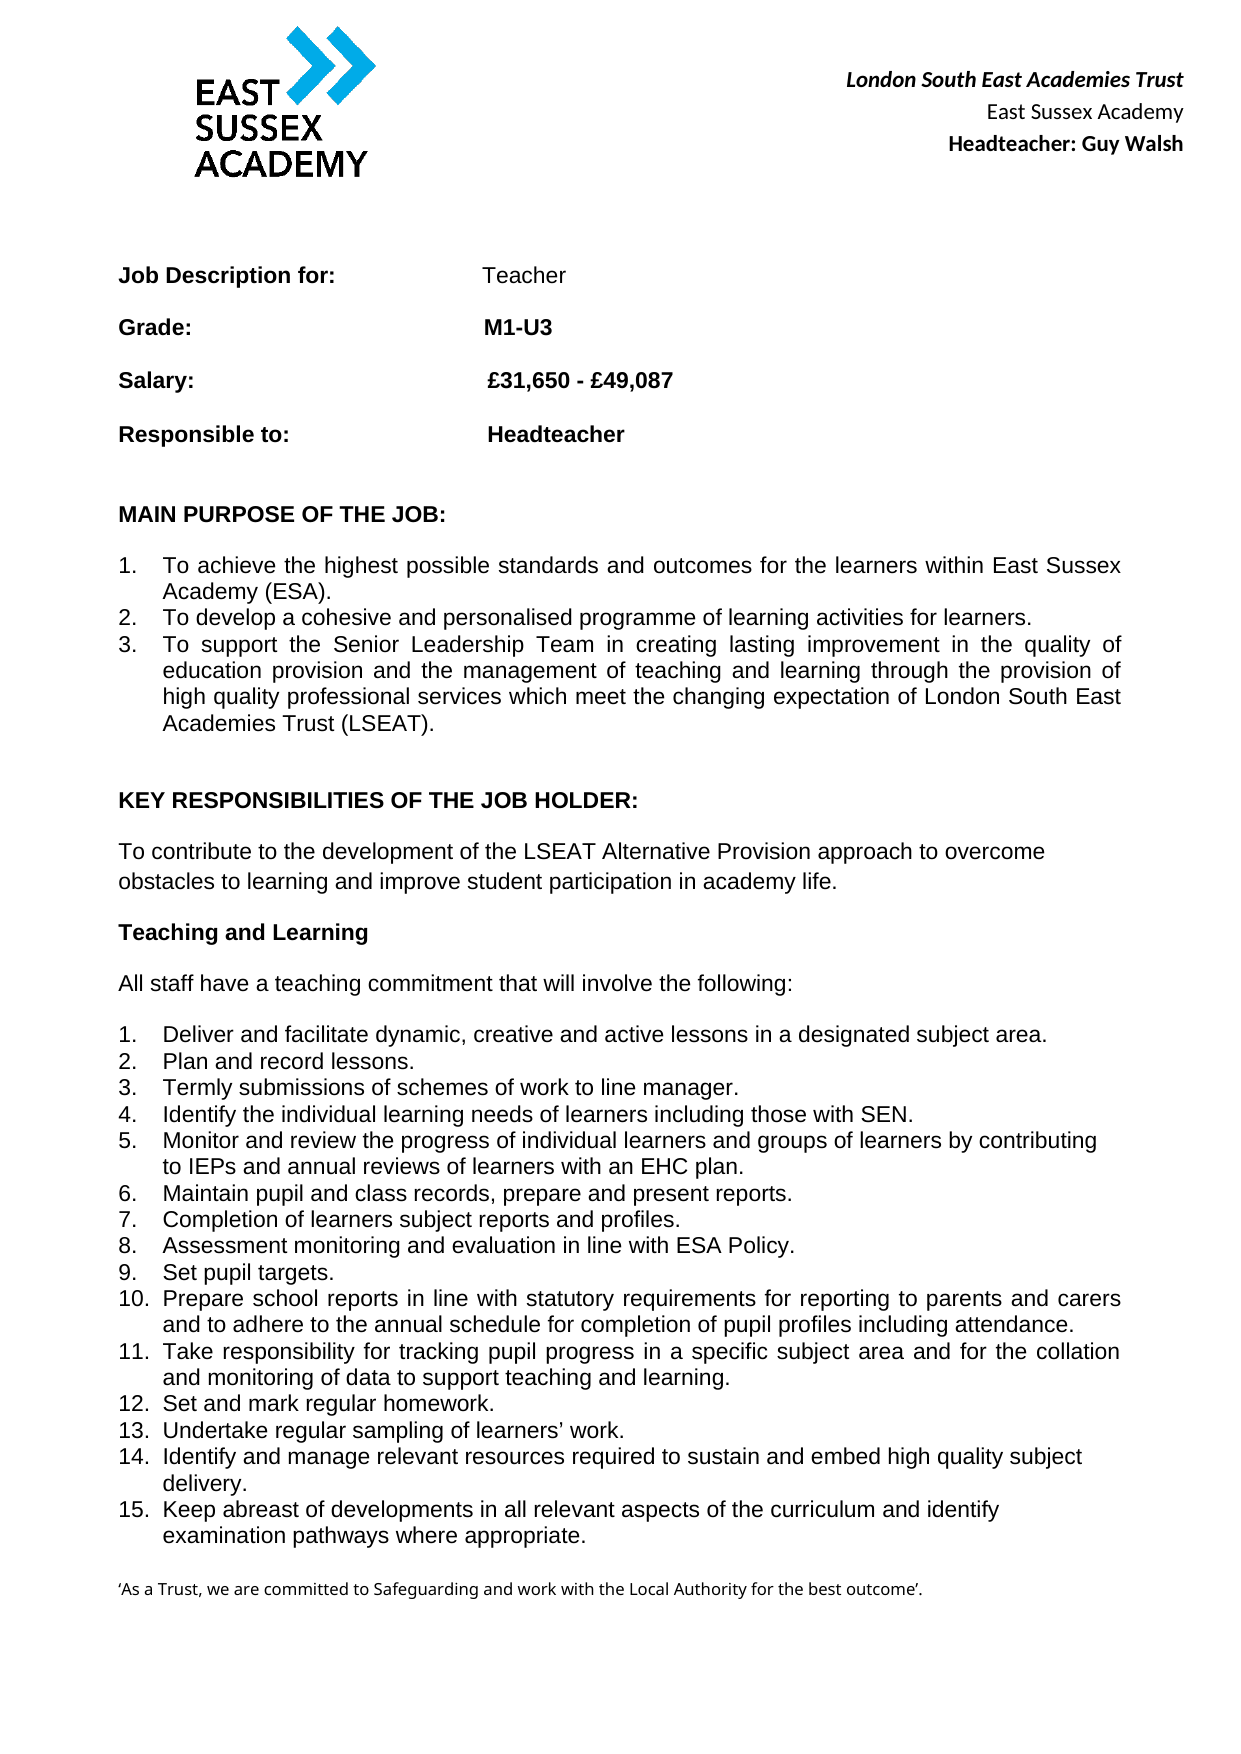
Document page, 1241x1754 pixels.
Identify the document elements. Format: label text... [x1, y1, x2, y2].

list Deliver and facilitate dynamic, creative and active lessons in a designated subject area. [118, 1021, 1122, 1048]
list Keep abreast of developments in all relevant aspects of the curriculum and identify examination pathways where appropriate. [118, 1496, 1122, 1548]
list To achieve the highest possible standards and outcomes for the learners within East Sussex Academy (ESA). [118, 552, 1122, 604]
text MAIN PURPOSE OF THE JOB: [118, 501, 1122, 527]
list Undertake regular sampling of learners’ work. [118, 1417, 1122, 1443]
list To develop a cohesive and personalised programme of learning activities for learners. [118, 604, 1122, 631]
list Identify and manage relevant resources required to sustain and embed high quality subject delivery. [118, 1443, 1122, 1496]
text Grade: M1-U3 [118, 314, 1122, 341]
text To contribute to the development of the LSEAT Alternative Provision approach to overcome obstacles to learning and improve student participation in academy life. [118, 838, 1122, 895]
list Set and mark regular homework. [118, 1390, 1122, 1417]
list Termly submissions of schemes of work to line manager. [118, 1074, 1122, 1101]
list Maintain pupil and class records, prepare and present reports. [118, 1179, 1122, 1206]
list Plan and record lessons. [118, 1048, 1122, 1074]
list Take responsibility for tracking pupil progress in a specific subject area and for the collation and monitoring of data to support teaching and learning. [118, 1338, 1122, 1390]
picture [50, 0, 544, 307]
text KEY RESPONSIBILITIES OF THE JOB HOLDER: [118, 787, 1122, 813]
list Monitor and review the progress of individual learners and groups of learners by contributing to IEPs and annual reviews of learners with an EHC plan. [118, 1127, 1122, 1179]
text Job Description for: Teacher [118, 262, 1122, 288]
text All staff have a teaching commitment that will involve the following: [118, 970, 1122, 997]
list Assessment monitoring and evaluation in line with ESA Policy. [118, 1232, 1122, 1259]
list Prepare school reports in line with statutory requirements for reporting to parents and carers and to adhere to the annual schedule for completion of pupil profiles including attendance. [118, 1285, 1122, 1338]
list Set pupil targets. [118, 1259, 1122, 1285]
text Responsible to: Headteacher [118, 421, 1122, 448]
text Teaching and Learning [118, 919, 1122, 946]
list To support the Senior Leadership Team in creating lasting improvement in the quality of education provision and the management of teaching and learning through the provision of high quality professional services which meet the changing expectation of London South East Academies Trust (LSEAT). [118, 631, 1122, 736]
list Completion of learners subject reports and profiles. [118, 1206, 1122, 1232]
text Salary: £31,650 - £49,087 [118, 367, 1122, 393]
list Identify the individual learning needs of learners including those with SEN. [118, 1101, 1122, 1127]
